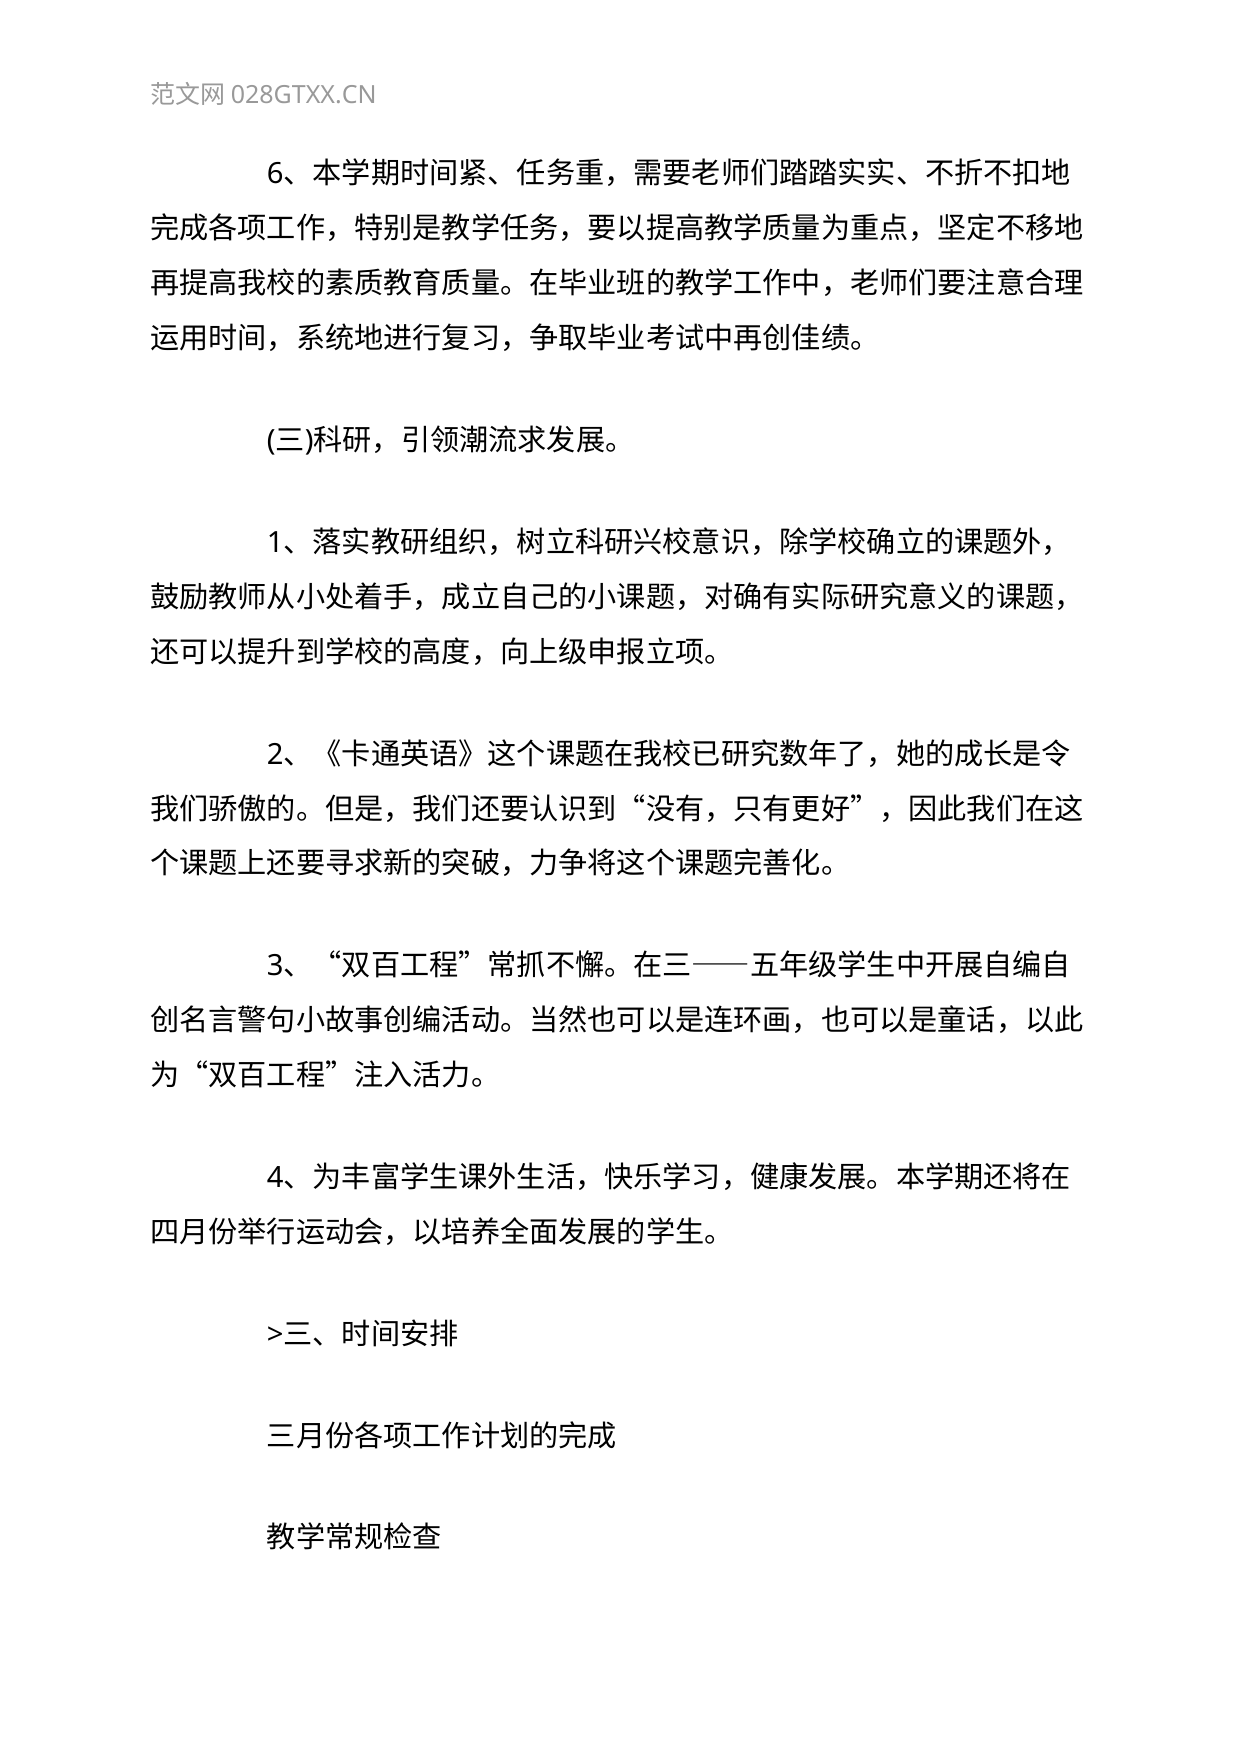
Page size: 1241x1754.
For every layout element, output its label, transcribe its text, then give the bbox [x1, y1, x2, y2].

text (三)科研，引领潮流求发展。 [150, 417, 1090, 459]
text 4、为丰富学生课外生活，快乐学习，健康发展。本学期还将在四月份举行运动会，以培养全面发展的学生。 [150, 1153, 1090, 1251]
text 3、“双百工程”常抓不懈。在三——五年级学生中开展自编自创名言警句小故事创编活动。当然也可以是连环画，也可以是童话，以此为“双百工程”注入活力。 [150, 942, 1090, 1094]
text 2、《卡通英语》这个课题在我校已研究数年了，她的成长是令我们骄傲的。但是，我们还要认识到“没有，只有更好”，因此我们在这个课题上还要寻求新的突破，力争将这个课题完善化。 [150, 730, 1090, 882]
text 教学常规检查 [150, 1514, 1090, 1556]
text 三月份各项工作计划的完成 [150, 1412, 1090, 1454]
text 6、本学期时间紧、任务重，需要老师们踏踏实实、不折不扣地完成各项工作，特别是教学任务，要以提高教学质量为重点，坚定不移地再提高我校的素质教育质量。在毕业班的教学工作中，老师们要注意合理运用时间，系统地进行复习，争取毕业考试中再创佳绩。 [150, 150, 1090, 357]
text >三、时间安排 [150, 1310, 1090, 1353]
text 1、落实教研组织，树立科研兴校意识，除学校确立的课题外，鼓励教师从小处着手，成立自己的小课题，对确有实际研究意义的课题，还可以提升到学校的高度，向上级申报立项。 [150, 518, 1090, 671]
